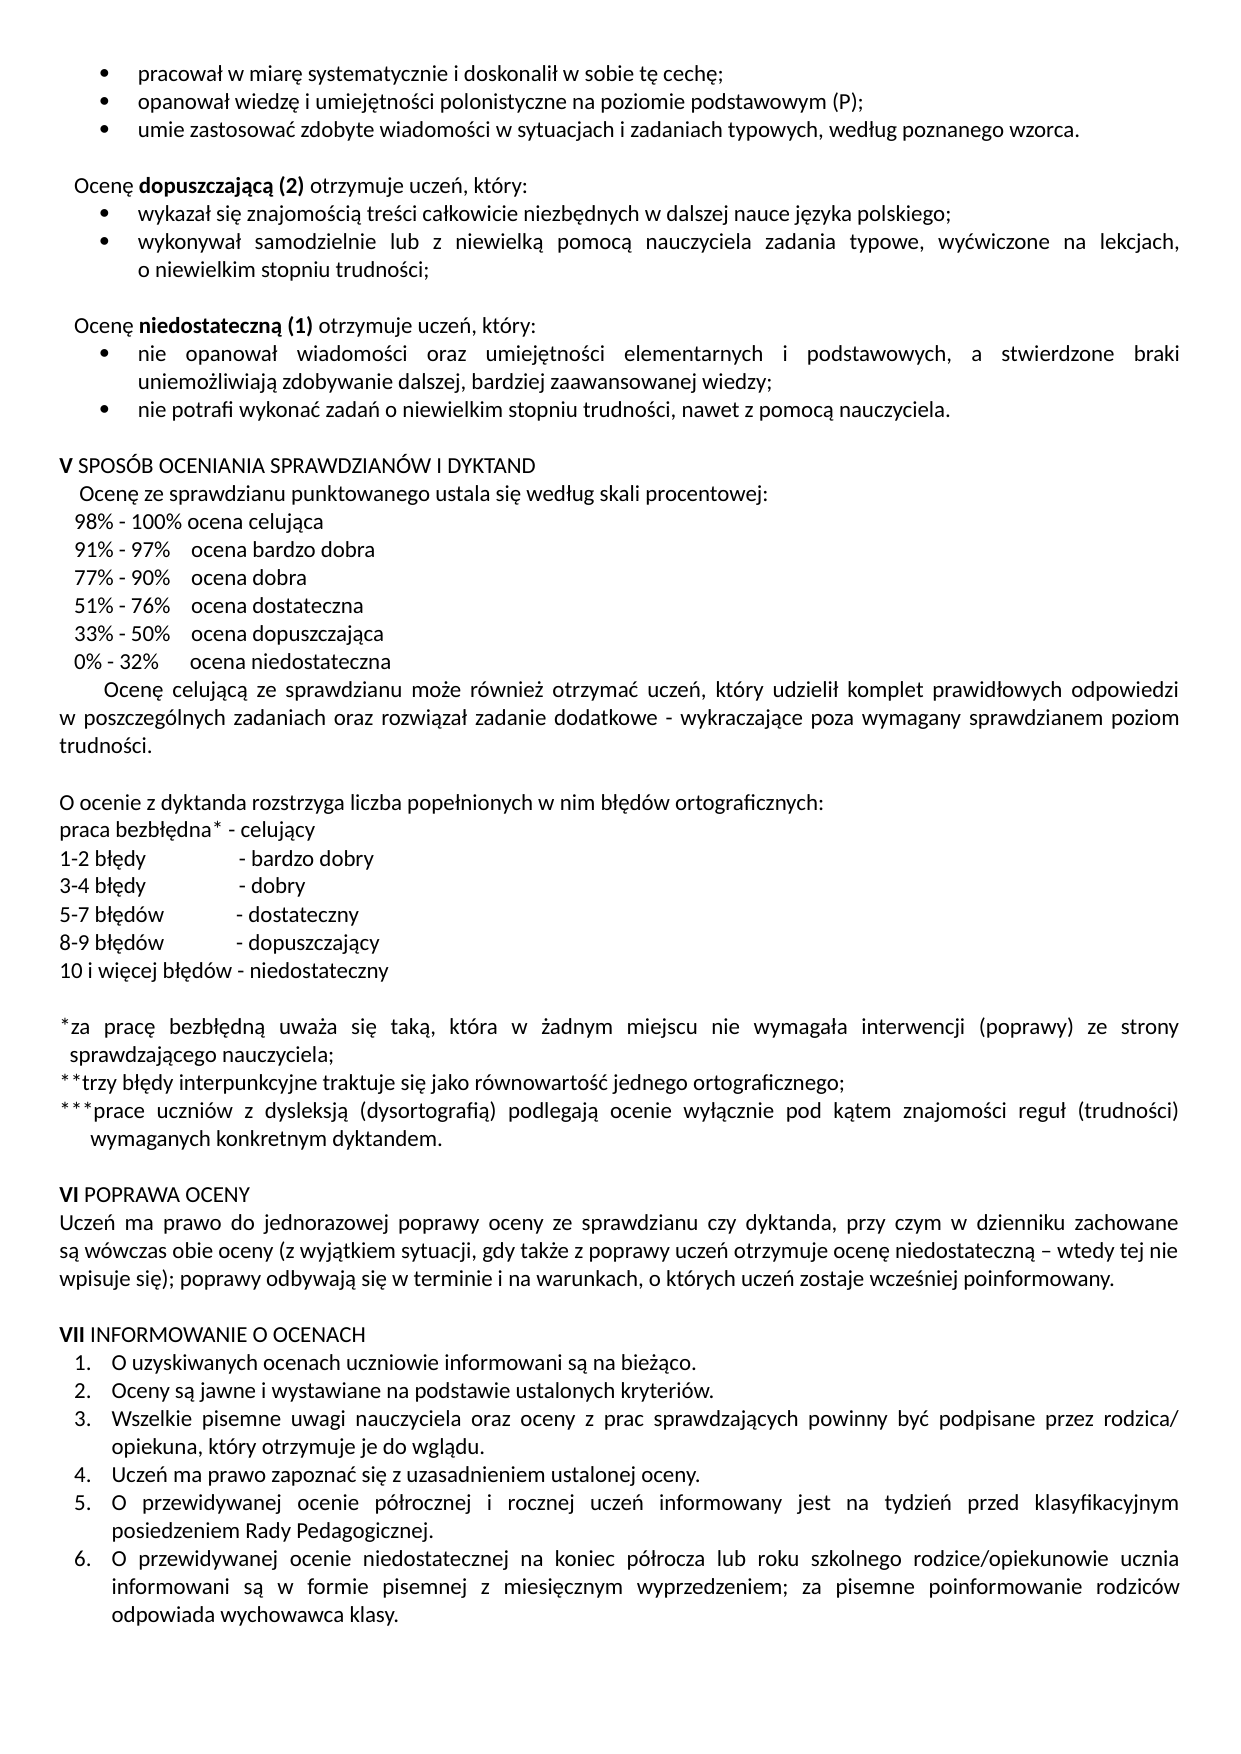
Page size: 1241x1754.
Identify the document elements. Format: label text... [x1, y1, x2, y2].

text praca bezbłędna* - celujący [59, 816, 1181, 844]
text O ocenie z dyktanda rozstrzyga liczba popełnionych w nim błędów ortograficznych: [59, 788, 1181, 816]
text *za pracę bezbłędną uważa się taką, która w żadnym miejscu nie wymagała interwencji (poprawy) ze strony sprawdzającego nauczyciela; [59, 1012, 1181, 1068]
text V SPOSÓB OCENIANIA SPRAWDZIANÓW I DYKTAND [59, 451, 1181, 479]
text Ocenę niedostateczną (1) otrzymuje uczeń, który: [74, 311, 1181, 339]
list O przewidywanej ocenie niedostatecznej na koniec półrocza lub roku szkolnego rodzice/opiekunowie ucznia informowani są w formie pisemnej z miesięcznym wyprzedzeniem; za pisemne poinformowanie rodziców odpowiada wychowawca klasy. [74, 1544, 1181, 1628]
text **trzy błędy interpunkcyjne traktuje się jako równowartość jednego ortograficznego; [59, 1068, 1181, 1096]
list umie zastosować zdobyte wiadomości w sytuacjach i zadaniach typowych, według poznanego wzorca. [100, 115, 1181, 143]
text VI POPRAWA OCENY [59, 1180, 1181, 1208]
text 10 i więcej błędów - niedostateczny [59, 956, 1181, 984]
text 3-4 błędy - dobry [59, 872, 1181, 900]
text VII INFORMOWANIE O OCENACH [59, 1320, 1181, 1348]
list Wszelkie pisemne uwagi nauczyciela oraz oceny z prac sprawdzających powinny być podpisane przez rodzica/ opiekuna, który otrzymuje je do wglądu. [74, 1404, 1181, 1460]
list wykonywał samodzielnie lub z niewielką pomocą nauczyciela zadania typowe, wyćwiczone na lekcjach, o niewielkim stopniu trudności; [100, 227, 1181, 283]
list Uczeń ma prawo zapoznać się z uzasadnieniem ustalonej oceny. [74, 1460, 1181, 1488]
list opanował wiedzę i umiejętności polonistyczne na poziomie podstawowym (P); [100, 87, 1181, 115]
text 91% - 97% ocena bardzo dobra [74, 535, 1181, 563]
text 5-7 błędów - dostateczny [59, 900, 1181, 928]
list O uzyskiwanych ocenach uczniowie informowani są na bieżąco. [74, 1348, 1181, 1376]
list O przewidywanej ocenie półrocznej i rocznej uczeń informowany jest na tydzień przed klasyfikacyjnym posiedzeniem Rady Pedagogicznej. [74, 1488, 1181, 1544]
text Ocenę ze sprawdzianu punktowanego ustala się według skali procentowej: [74, 479, 1181, 507]
text 0% - 32% ocena niedostateczna [74, 647, 1181, 676]
text ***prace uczniów z dysleksją (dysortografią) podlegają ocenie wyłącznie pod kątem znajomości reguł (trudności) wymaganych konkretnym dyktandem. [59, 1096, 1181, 1152]
list pracował w miarę systematycznie i doskonalił w sobie tę cechę; [100, 59, 1181, 87]
text 8-9 błędów - dopuszczający [59, 928, 1181, 956]
list wykazał się znajomością treści całkowicie niezbędnych w dalszej nauce języka polskiego; [100, 199, 1181, 227]
list Oceny są jawne i wystawiane na podstawie ustalonych kryteriów. [74, 1376, 1181, 1404]
text Ocenę dopuszczającą (2) otrzymuje uczeń, który: [74, 171, 1181, 199]
list nie potrafi wykonać zadań o niewielkim stopniu trudności, nawet z pomocą nauczyciela. [100, 395, 1181, 423]
text Uczeń ma prawo do jednorazowej poprawy oceny ze sprawdzianu czy dyktanda, przy czym w dzienniku zachowane są wówczas obie oceny (z wyjątkiem sytuacji, gdy także z poprawy uczeń otrzymuje ocenę niedostateczną – wtedy tej nie wpisuje się); poprawy odbywają się w terminie i na warunkach, o których uczeń zostaje wcześniej poinformowany. [59, 1208, 1181, 1292]
list nie opanował wiadomości oraz umiejętności elementarnych i podstawowych, a stwierdzone braki uniemożliwiają zdobywanie dalszej, bardziej zaawansowanej wiedzy; [100, 339, 1181, 395]
text 77% - 90% ocena dobra [74, 563, 1181, 591]
text 51% - 76% ocena dostateczna [74, 591, 1181, 619]
text 1-2 błędy - bardzo dobry [59, 844, 1181, 872]
text 98% - 100% ocena celująca [74, 507, 1181, 535]
text Ocenę celującą ze sprawdzianu może również otrzymać uczeń, który udzielił komplet prawidłowych odpowiedzi w poszczególnych zadaniach oraz rozwiązał zadanie dodatkowe - wykraczające poza wymagany sprawdzianem poziom trudności. [59, 676, 1181, 759]
text 33% - 50% ocena dopuszczająca [74, 619, 1181, 647]
